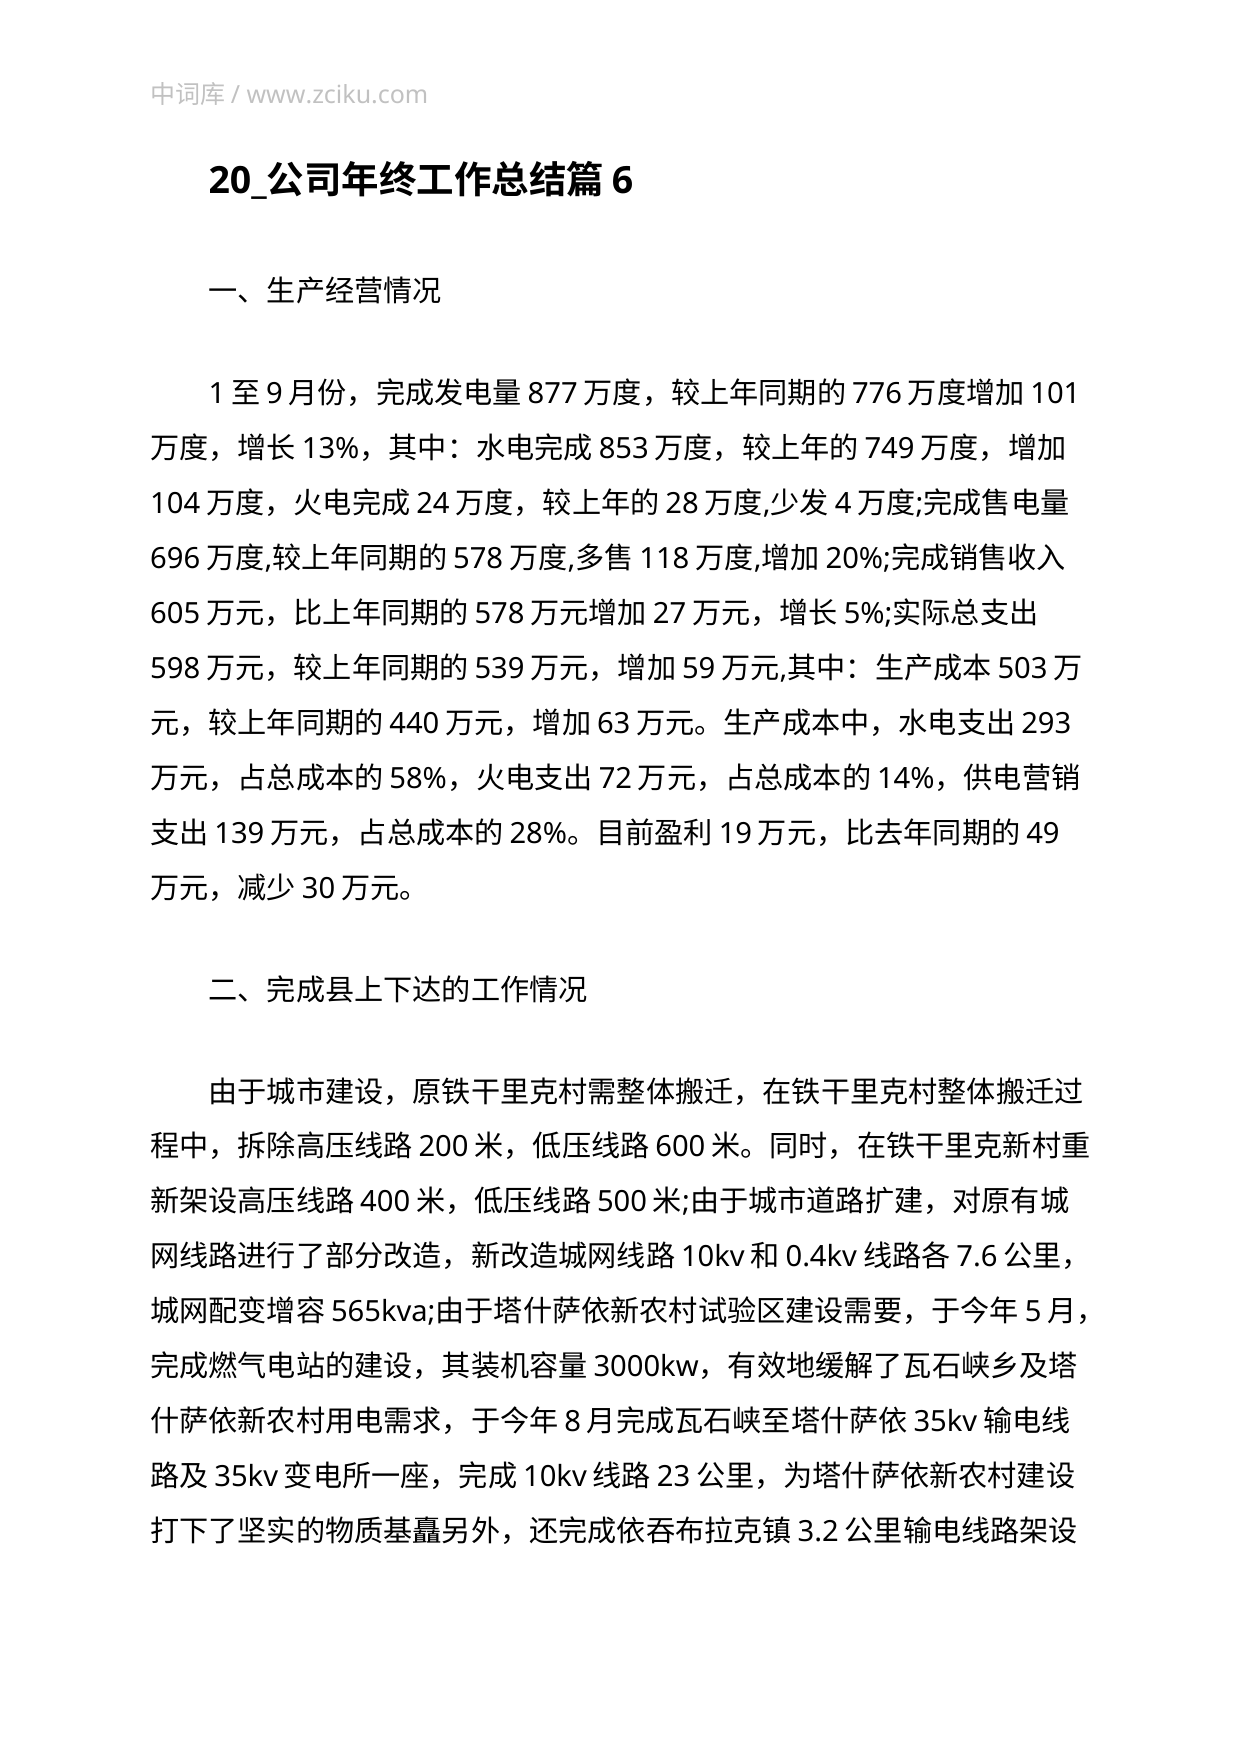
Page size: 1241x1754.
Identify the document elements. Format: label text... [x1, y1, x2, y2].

text 20_公司年终工作总结篇6 [150, 150, 1090, 204]
text 一、生产经营情况 [150, 268, 1090, 310]
text 二、完成县上下达的工作情况 [150, 966, 1090, 1009]
text 1至9月份，完成发电量877万度，较上年同期的776万度增加101万度，增长13%，其中：水电完成853万度，较上年的749万度，增加104万度，火电完成24万度，较上年的28万度,少发4万度;完成售电量696万度,较上年同期的578万度,多售118万度,增加20%;完成销售收入605万元，比上年同期的578万元增加27万元，增长5%;实际总支出598万元，较上年同期的539万元，增加59万元,其中：生产成本503万元，较上年同期的440万元，增加63万元。生产成本中，水电支出293万元，占总成本的58%，火电支出72万元，占总成本的14%，供电营销支出139万元，占总成本的28%。目前盈利19万元，比去年同期的49万元，减少30万元。 [150, 369, 1090, 907]
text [150, 1068, 1090, 1550]
